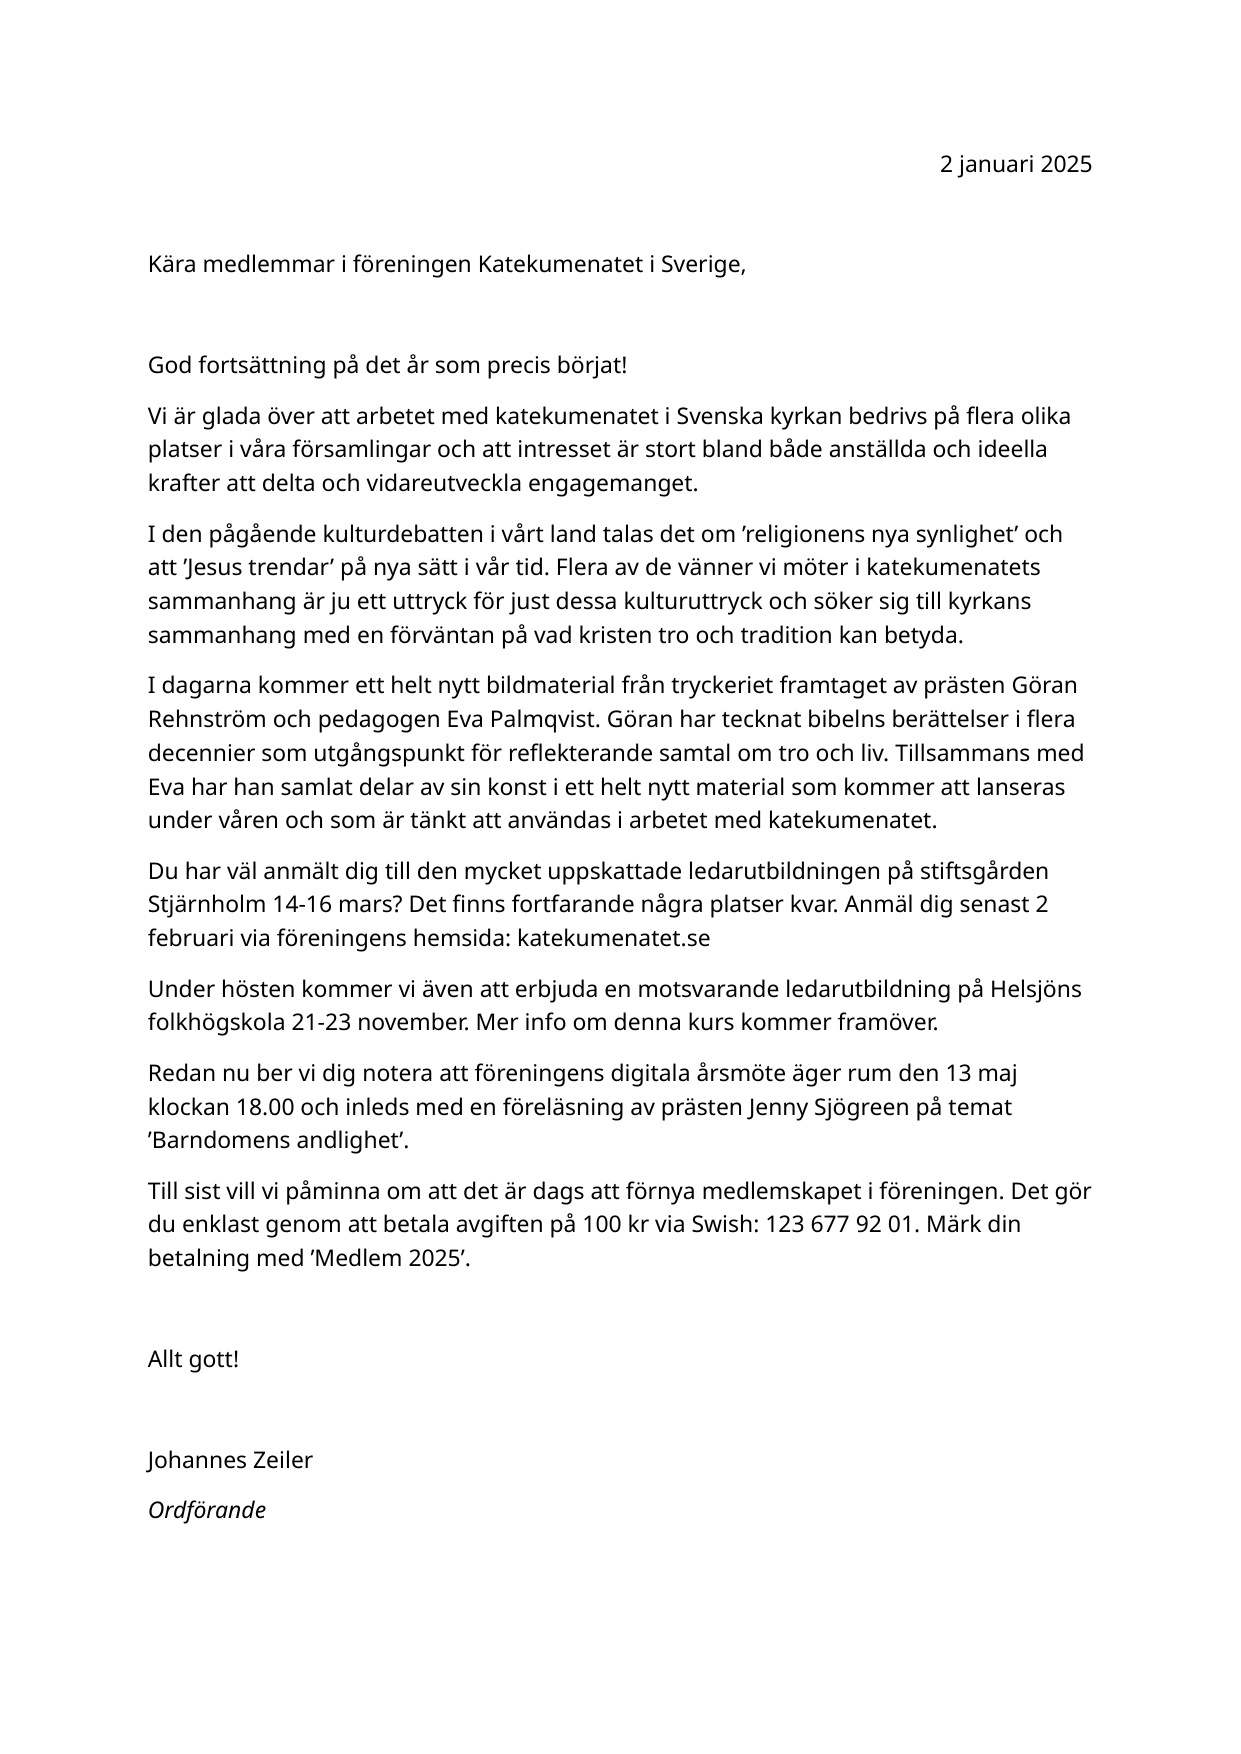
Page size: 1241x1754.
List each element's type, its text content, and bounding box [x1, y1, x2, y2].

text God fortsättning på det år som precis börjat! [148, 349, 1093, 381]
text I den pågående kulturdebatten i vårt land talas det om ’religionens nya synlighet’ och att ’Jesus trendar’ på nya sätt i vår tid. Flera av de vänner vi möter i katekumenatets sammanhang är ju ett uttryck för just dessa kulturuttryck och söker sig till kyrkans sammanhang med en förväntan på vad kristen tro och tradition kan betyda. [148, 518, 1093, 650]
text I dagarna kommer ett helt nytt bildmaterial från tryckeriet framtaget av prästen Göran Rehnström och pedagogen Eva Palmqvist. Göran har tecknat bibelns berättelser i flera decennier som utgångspunkt för reflekterande samtal om tro och liv. Tillsammans med Eva har han samlat delar av sin konst i ett helt nytt material som kommer att lanseras under våren och som är tänkt att användas i arbetet med katekumenatet. [148, 669, 1093, 836]
text Till sist vill vi påminna om att det är dags att förnya medlemskapet i föreningen. Det gör du enklast genom att betala avgiften på 100 kr via Swish: 123 677 92 01. Märk din betalning med ’Medlem 2025’. [148, 1175, 1093, 1273]
text Johannes Zeiler [148, 1444, 1093, 1475]
text Under hösten kommer vi även att erbjuda en motsvarande ledarutbildning på Helsjöns folkhögskola 21-23 november. Mer info om denna kurs kommer framöver. [148, 973, 1093, 1038]
text Kära medlemmar i föreningen Katekumenatet i Sverige, [148, 248, 1093, 280]
text Du har väl anmält dig till den mycket uppskattade ledarutbildningen på stiftsgården Stjärnholm 14-16 mars? Det finns fortfarande några platser kvar. Anmäl dig senast 2 februari via föreningens hemsida: katekumenatet.se [148, 855, 1093, 953]
text Vi är glada över att arbetet med katekumenatet i Svenska kyrkan bedrivs på flera olika platser i våra församlingar och att intresset är stort bland både anställda och ideella krafter att delta och vidareutveckla engagemanget. [148, 400, 1093, 498]
text Allt gott! [148, 1343, 1093, 1374]
text 2 januari 2025 [148, 148, 1093, 179]
text Ordförande [148, 1494, 1093, 1526]
text Redan nu ber vi dig notera att föreningens digitala årsmöte äger rum den 13 maj klockan 18.00 och inleds med en föreläsning av prästen Jenny Sjögreen på temat ’Barndomens andlighet’. [148, 1057, 1093, 1156]
